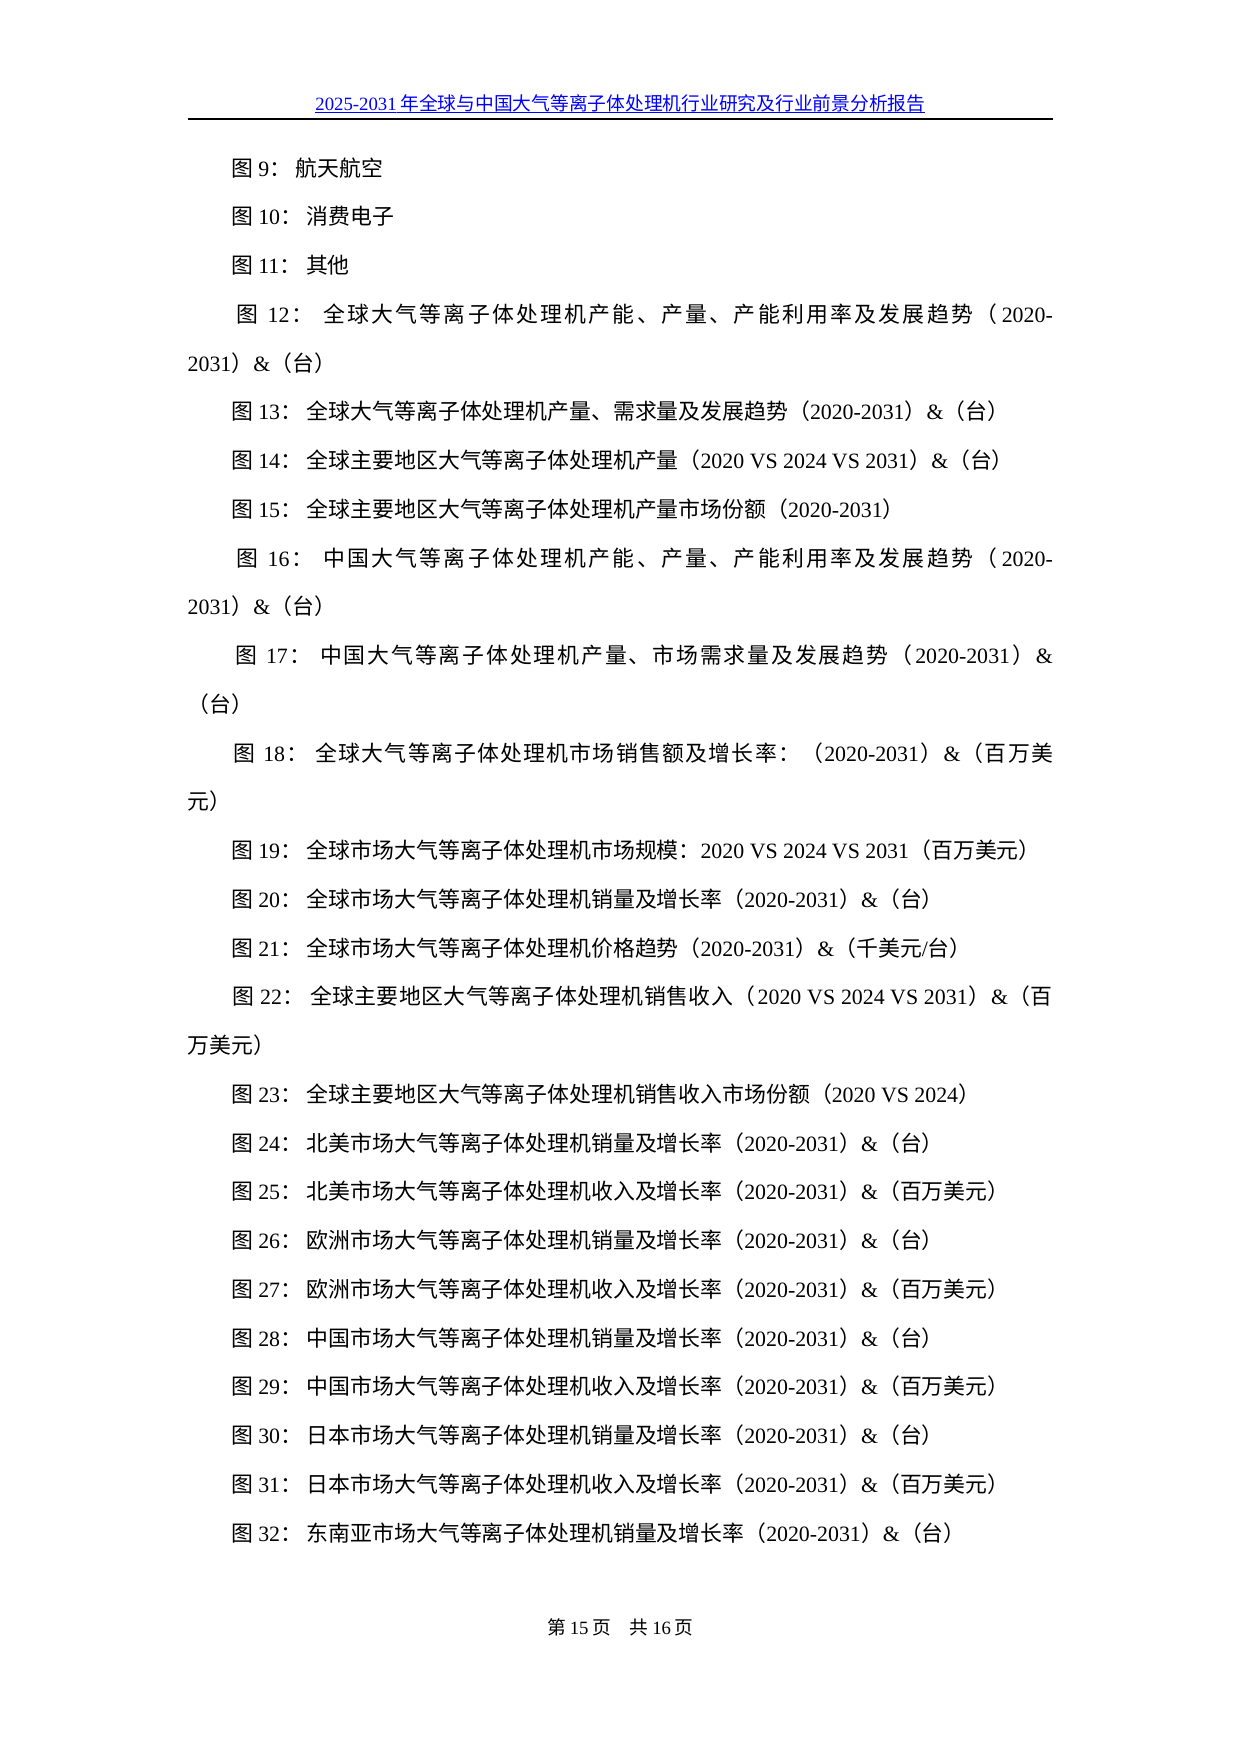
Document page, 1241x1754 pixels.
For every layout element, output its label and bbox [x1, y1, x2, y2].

text [187, 150, 1053, 1548]
